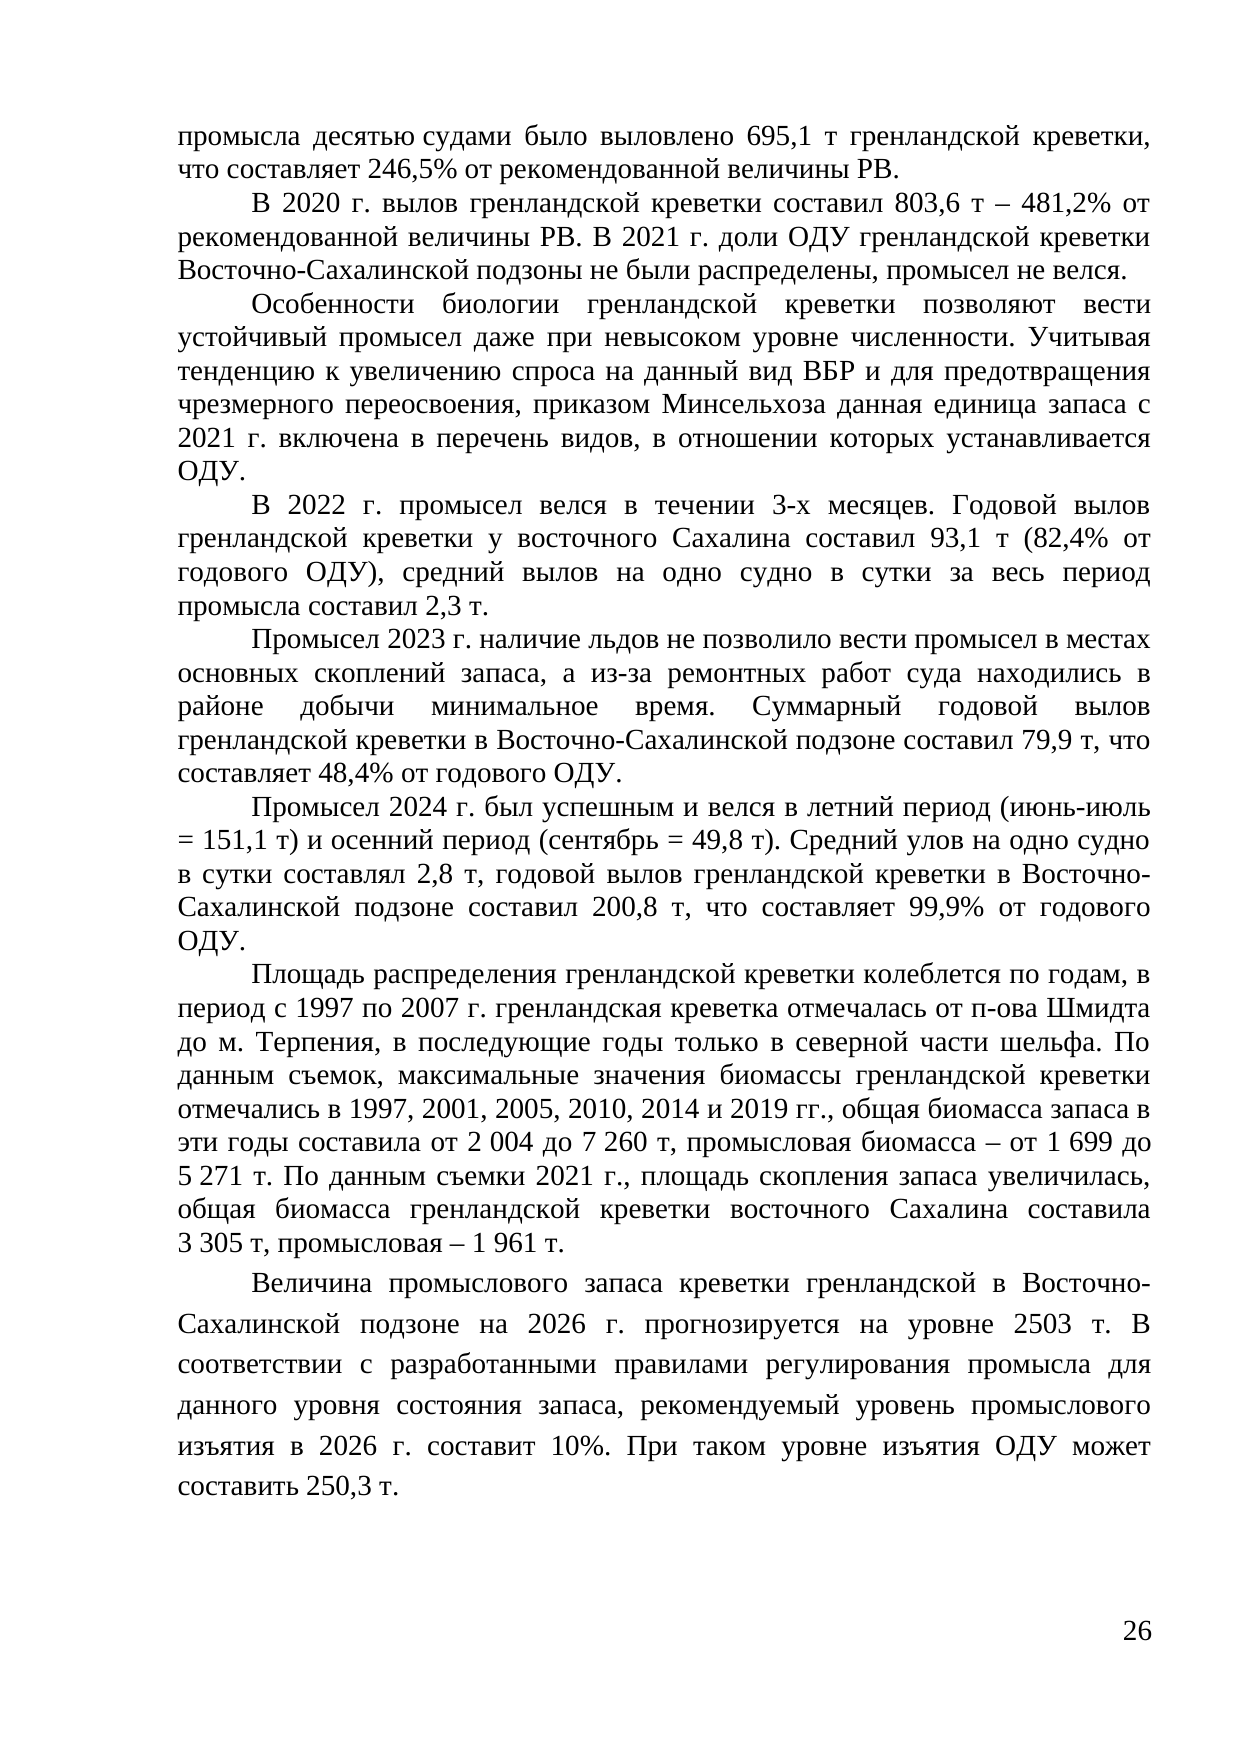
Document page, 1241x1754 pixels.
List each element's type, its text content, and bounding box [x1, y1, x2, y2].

text В 2020 г. вылов гренландской креветки составил 803,6 т – 481,2% от рекомендованной величины РВ. В 2021 г. доли ОДУ гренландской креветки Восточно-Сахалинской подзоны не были распределены, промысел не велся. [177, 185, 1152, 286]
text Особенности биологии гренландской креветки позволяют вести устойчивый промысел даже при невысоком уровне численности. Учитывая тенденцию к увеличению спроса на данный вид ВБР и для предотвращения чрезмерного переосвоения, приказом Минсельхоза данная единица запаса с 2021 г. включена в перечень видов, в отношении которых устанавливается ОДУ. [177, 286, 1152, 487]
text Площадь распределения гренландской креветки колеблется по годам, в период с 1997 по 2007 г. гренландская креветка отмечалась от п-ова Шмидта до м. Терпения, в последующие годы только в северной части шельфа. По данным съемок, максимальные значения биомассы гренландской креветки отмечались в 1997, 2001, 2005, 2010, 2014 и 2019 гг., общая биомасса запаса в эти годы составила от 2 004 до 7 260 т, промысловая биомасса – от 1 699 до 5 271 т. По данным съемки 2021 г., площадь скопления запаса увеличилась, общая биомасса гренландской креветки восточного Сахалина составила 3 305 т, промысловая – 1 961 т. [177, 957, 1152, 1258]
text Промысел 2024 г. был успешным и велся в летний период (июнь-июль = 151,1 т) и осенний период (сентябрь = 49,8 т). Средний улов на одно судно в сутки составлял 2,8 т, годовой вылов гренландской креветки в Восточно-Сахалинской подзоне составил 200,8 т, что составляет 99,9% от годового ОДУ. [177, 789, 1152, 957]
text В 2022 г. промысел велся в течении 3-х месяцев. Годовой вылов гренландской креветки у восточного Сахалина составил 93,1 т (82,4% от годового ОДУ), средний вылов на одно судно в сутки за весь период промысла составил 2,3 т. [177, 487, 1152, 621]
text Величина промыслового запаса креветки гренландской в Восточно-Сахалинской подзоне на 2026 г. прогнозируется на уровне 2503 т. В соответствии с разработанными правилами регулирования промысла для данного уровня состояния запаса, рекомендуемый уровень промыслового изъятия в 2026 г. составит 10%. При таком уровне изъятия ОДУ может составить 250,3 т. [177, 1258, 1152, 1502]
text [177, 118, 1152, 185]
text Промысел 2023 г. наличие льдов не позволило вести промысел в местах основных скоплений запаса, а из-за ремонтных работ суда находились в районе добычи минимальное время. Суммарный годовой вылов гренландской креветки в Восточно-Сахалинской подзоне составил 79,9 т, что составляет 48,4% от годового ОДУ. [177, 621, 1152, 789]
